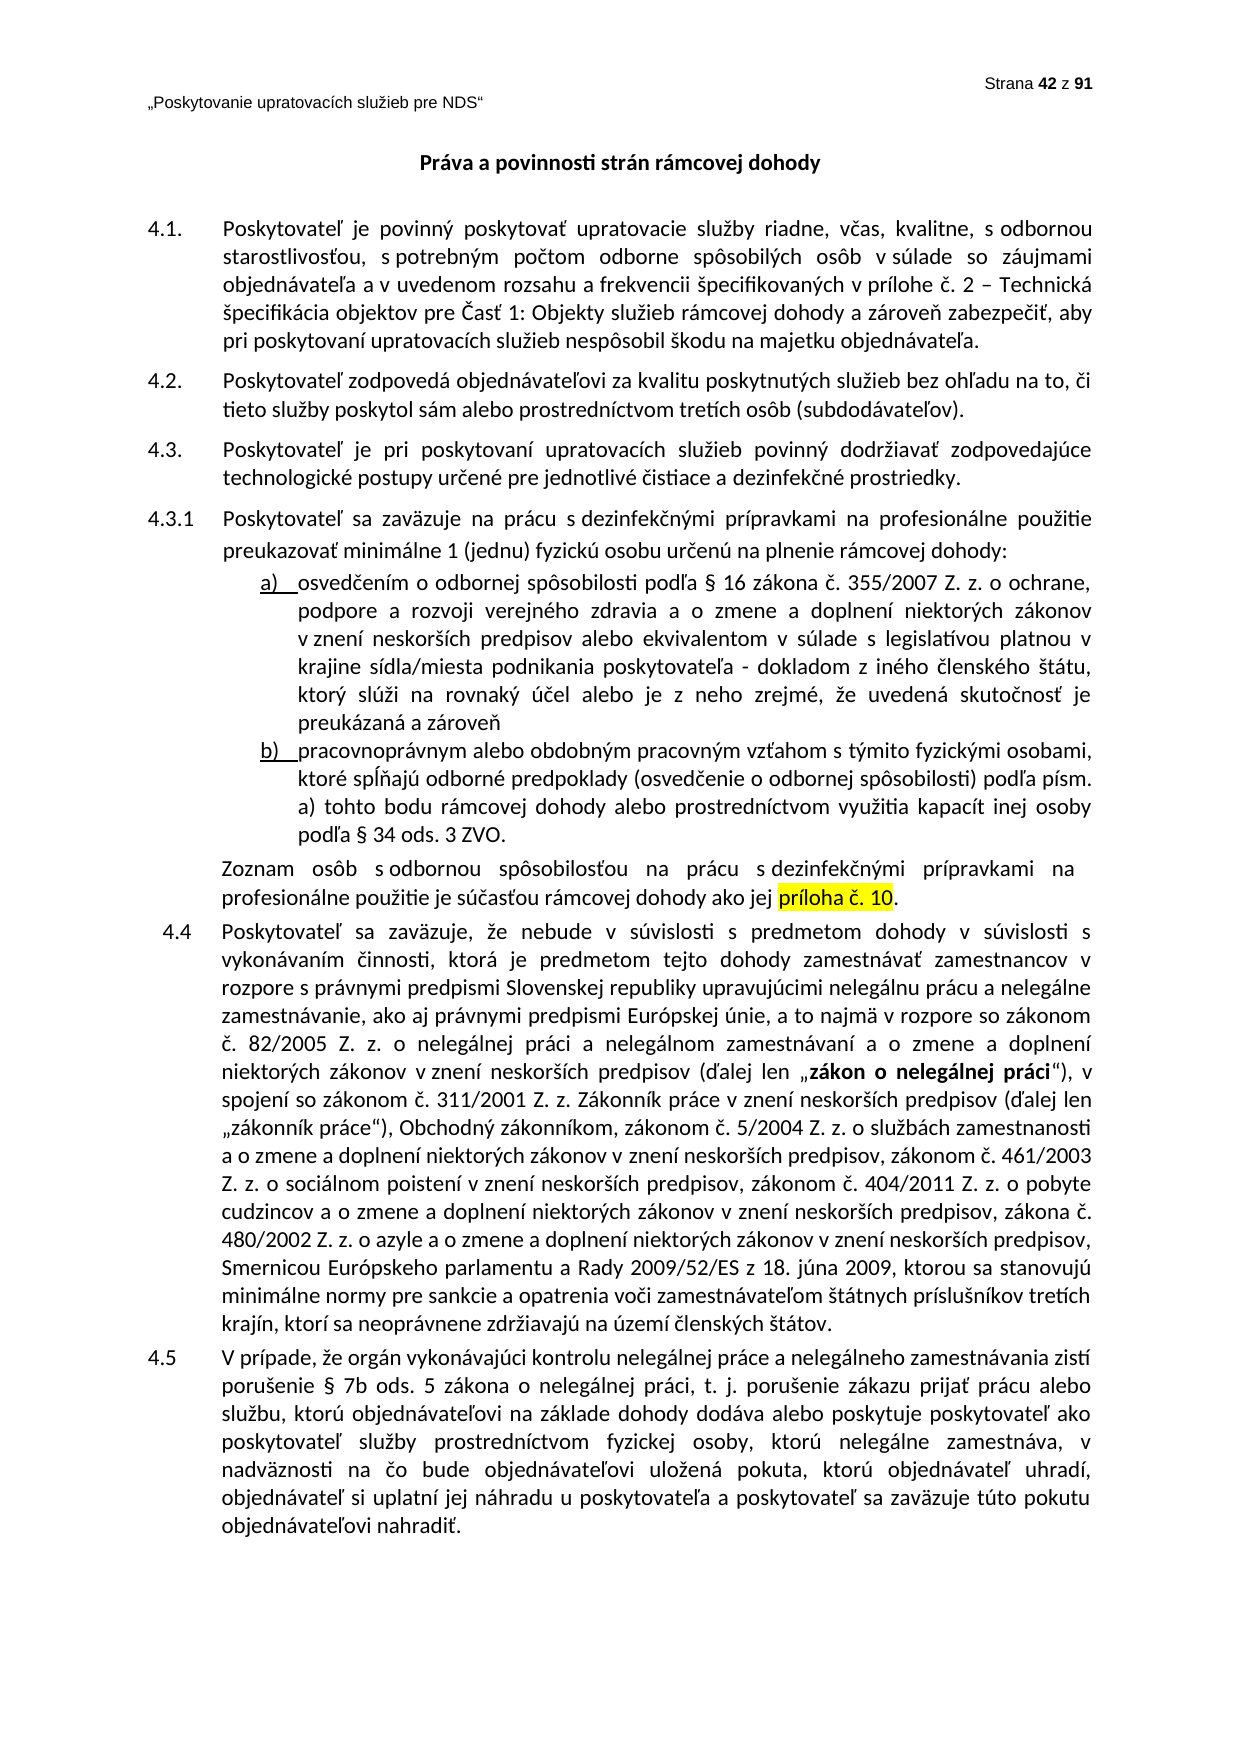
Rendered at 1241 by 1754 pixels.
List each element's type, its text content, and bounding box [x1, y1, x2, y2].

list pracovnoprávnym alebo obdobným pracovným vzťahom s týmito fyzickými osobami, ktoré spĺňajú odborné predpoklady (osvedčenie o odbornej spôsobilosti) podľa písm. a) tohto bodu rámcovej dohody alebo prostredníctvom využitia kapacít inej osoby podľa § 34 ods. 3 ZVO. [260, 736, 1093, 848]
text 4.4 Poskytovateľ sa zaväzuje, že nebude v súvislosti s predmetom dohody v súvislosti s vykonávaním činnosti, ktorá je predmetom tejto dohody zamestnávať zamestnancov v rozpore s právnymi predpismi Slovenskej republiky upravujúcimi nelegálnu prácu a nelegálne zamestnávanie, ako aj právnymi predpismi Európskej únie, a to najmä v rozpore so zákonom č. 82/2005 Z. z. o nelegálnej práci a nelegálnom zamestnávaní a o zmene a doplnení niektorých zákonov v znení neskorších predpisov (ďalej len „zákon o nelegálnej práci“), v spojení so zákonom č. 311/2001 Z. z. Zákonník práce v znení neskorších predpisov (ďalej len „zákonník práce“), Obchodný zákonníkom, zákonom č. 5/2004 Z. z. o službách zamestnanosti a o zmene a doplnení niektorých zákonov v znení neskorších predpisov, zákonom č. 461/2003 Z. z. o sociálnom poistení v znení neskorších predpisov, zákonom č. 404/2011 Z. z. o pobyte cudzincov a o zmene a doplnení niektorých zákonov v znení neskorších predpisov, zákona č. 480/2002 Z. z. o azyle a o zmene a doplnení niektorých zákonov v znení neskorších predpisov, Smernicou Európskeho parlamentu a Rady 2009/52/ES z 18. júna 2009, ktorou sa stanovujú minimálne normy pre sankcie a opatrenia voči zamestnávateľom štátnych príslušníkov tretích krajín, ktorí sa neoprávnene zdržiavajú na území členských štátov. [162, 917, 1093, 1337]
text Práva a povinnosti strán rámcovej dohody [148, 148, 1093, 176]
list Poskytovateľ zodpovedá objednávateľovi za kvalitu poskytnutých služieb bez ohľadu na to, či tieto služby poskytol sám alebo prostredníctvom tretích osôb (subdodávateľov). [148, 367, 1093, 423]
text Zoznam osôb s odbornou spôsobilosťou na prácu s dezinfekčnými prípravkami na profesionálne použitie je súčasťou rámcovej dohody ako jej príloha č. 10. [148, 854, 1093, 911]
list osvedčením o odbornej spôsobilosti podľa § 16 zákona č. 355/2007 Z. z. o ochrane, podpore a rozvoji verejného zdravia a o zmene a doplnení niektorých zákonov v znení neskorších predpisov alebo ekvivalentom v súlade s legislatívou platnou v krajine sídla/miesta podnikania poskytovateľa - dokladom z iného členského štátu, ktorý slúži na rovnaký účel alebo je z neho zrejmé, že uvedená skutočnosť je preukázaná a zároveň [260, 568, 1093, 736]
list Poskytovateľ sa zaväzuje na prácu s dezinfekčnými prípravkami na profesionálne použitie preukazovať minimálne 1 (jednu) fyzickú osobu určenú na plnenie rámcovej dohody: [148, 504, 1093, 564]
list Poskytovateľ je pri poskytovaní upratovacích služieb povinný dodržiavať zodpovedajúce technologické postupy určené pre jednotlivé čistiace a dezinfekčné prostriedky. [148, 435, 1093, 491]
text 4.5 V prípade, že orgán vykonávajúci kontrolu nelegálnej práce a nelegálneho zamestnávania zistí porušenie § 7b ods. 5 zákona o nelegálnej práci, t. j. porušenie zákazu prijať prácu alebo službu, ktorú objednávateľovi na základe dohody dodáva alebo poskytuje poskytovateľ ako poskytovateľ služby prostredníctvom fyzickej osoby, ktorú nelegálne zamestnáva, v nadväznosti na čo bude objednávateľovi uložená pokuta, ktorú objednávateľ uhradí, objednávateľ si uplatní jej náhradu u poskytovateľa a poskytovateľ sa zaväzuje túto pokutu objednávateľovi nahradiť. [148, 1343, 1093, 1539]
list Poskytovateľ je povinný poskytovať upratovacie služby riadne, včas, kvalitne, s odbornou starostlivosťou, s potrebným počtom odborne spôsobilých osôb v súlade so záujmami objednávateľa a v uvedenom rozsahu a frekvencii špecifikovaných v prílohe č. 2 – Technická špecifikácia objektov pre Časť 1: Objekty služieb rámcovej dohody a zároveň zabezpečiť, aby pri poskytovaní upratovacích služieb nespôsobil škodu na majetku objednávateľa. [148, 214, 1093, 354]
